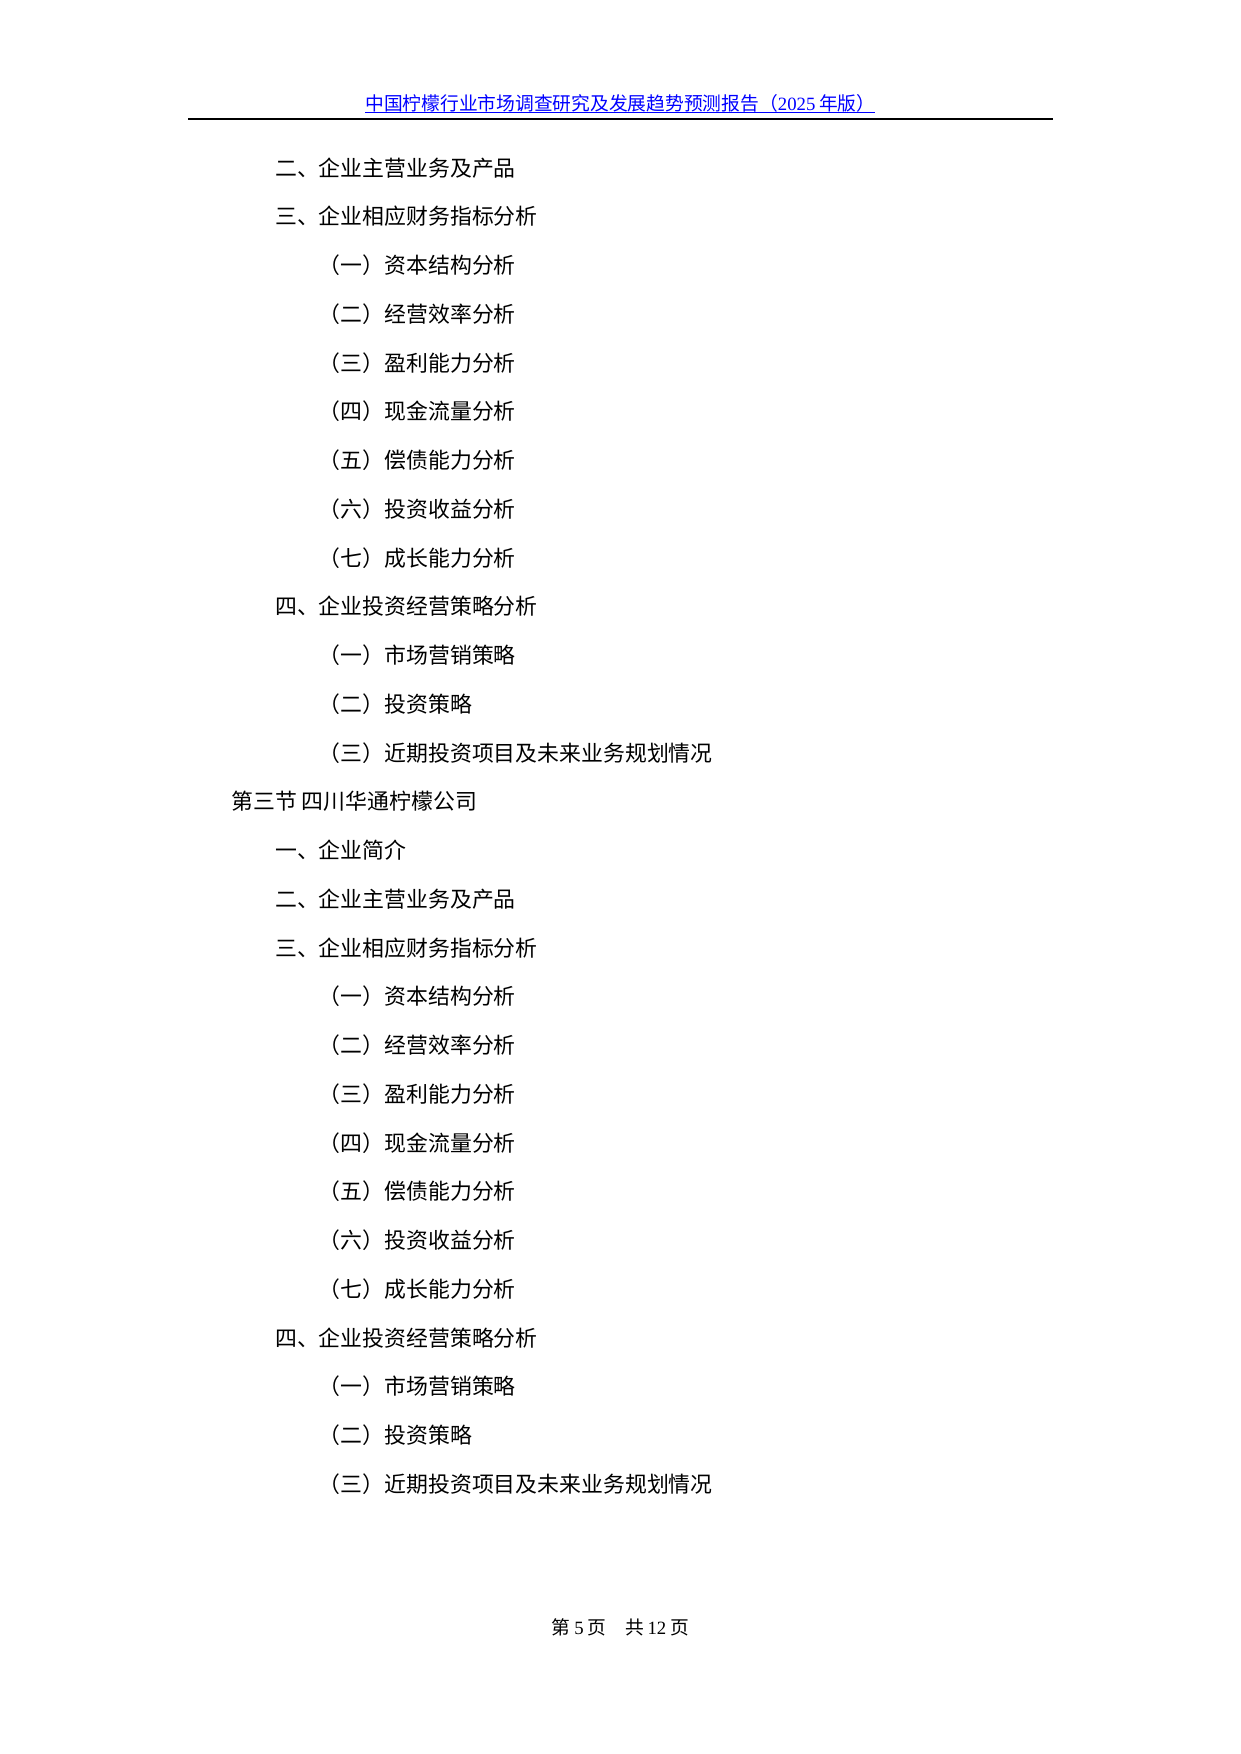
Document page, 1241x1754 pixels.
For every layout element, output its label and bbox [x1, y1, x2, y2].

text [187, 150, 1053, 1499]
